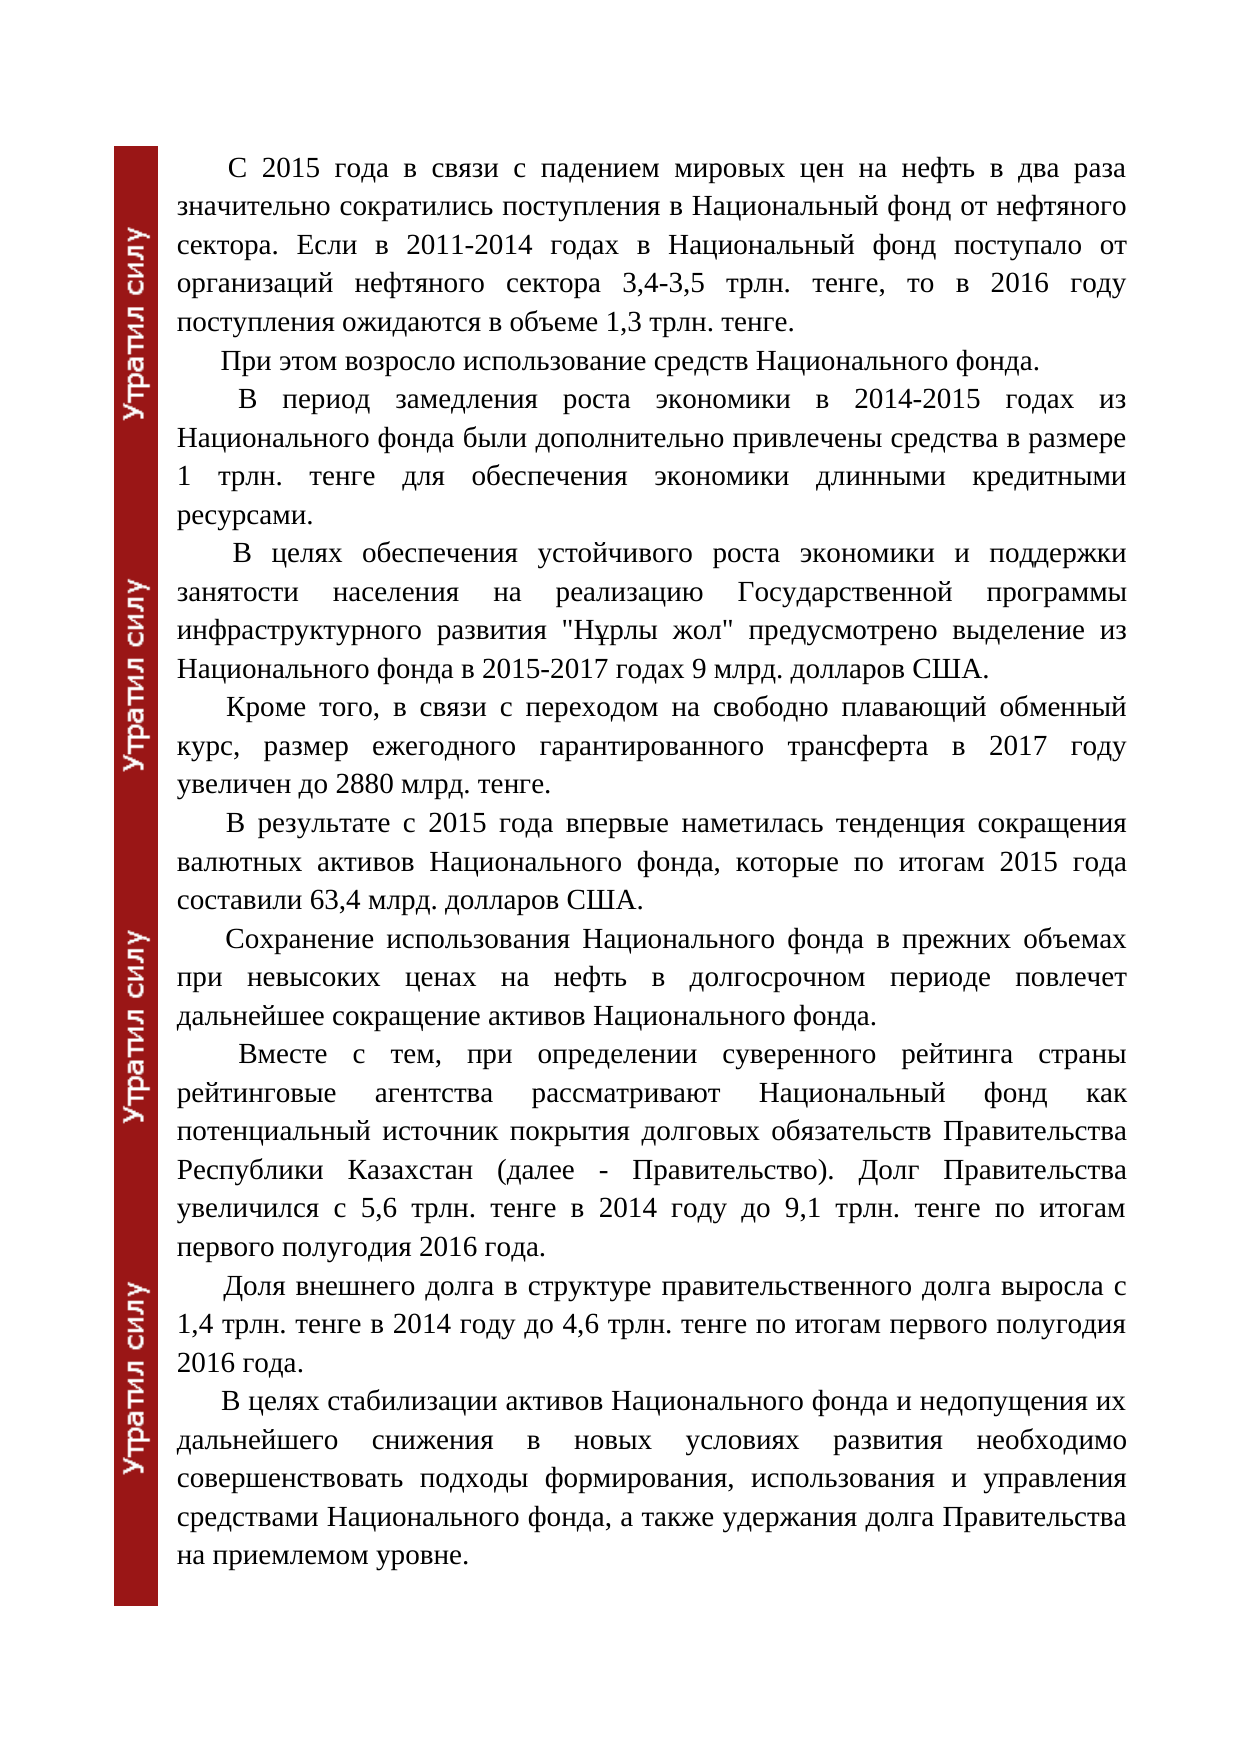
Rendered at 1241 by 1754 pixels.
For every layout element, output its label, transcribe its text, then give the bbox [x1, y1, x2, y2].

text Доля внешнего долга в структуре правительственного долга выросла с 1,4 трлн. тенге в 2014 году до 4,6 трлн. тенге по итогам первого полугодия 2016 года. [112, 1268, 1128, 1378]
text Кроме того, в связи с переходом на свободно плавающий обменный курс, размер ежегодного гарантированного трансферта в 2017 году увеличен до 2880 млрд. тенге. [112, 689, 1128, 800]
picture [114, 916, 158, 921]
picture [114, 530, 158, 535]
text В период замедления роста экономики в 2014-2015 годах из Национального фонда были дополнительно привлечены средства в размере 1 трлн. тенге для обеспечения экономики длинными кредитными ресурсами. [112, 381, 1128, 530]
picture [114, 146, 158, 150]
text Сохранение использования Национального фонда в прежних объемах при невысоких ценах на нефть в долгосрочном периоде повлечет дальнейшее сокращение активов Национального фонда. [112, 921, 1128, 1031]
text В целях обеспечения устойчивого роста экономики и поддержки занятости населения на реализацию Государственной программы инфраструктурного развития "Нұрлы жол" предусмотрено выделение из Национального фонда в 2015-2017 годах 9 млрд. долларов США. [112, 535, 1128, 684]
text В целях стабилизации активов Национального фонда и недопущения их дальнейшего снижения в новых условиях развития необходимо совершенствовать подходы формирования, использования и управления средствами Национального фонда, а также удержания долга Правительства на приемлемом уровне. [112, 1383, 1128, 1571]
text При этом возросло использование средств Национального фонда. [112, 343, 1128, 376]
picture [114, 1571, 158, 1606]
picture [114, 338, 158, 343]
picture [114, 1263, 158, 1268]
picture [114, 800, 158, 805]
text Вместе с тем, при определении суверенного рейтинга страны рейтинговые агентства рассматривают Национальный фонд как потенциальный источник покрытия долговых обязательств Правительства Республики Казахстан (далее - Правительство). Долг Правительства увеличился с 5,6 трлн. тенге в 2014 году до 9,1 трлн. тенге по итогам первого полугодия 2016 года. [112, 1036, 1128, 1263]
picture [114, 1378, 158, 1383]
text В результате с 2015 года впервые наметилась тенденция сокращения валютных активов Национального фонда, которые по итогам 2015 года составили 63,4 млрд. долларов США. [112, 805, 1128, 916]
picture [114, 1031, 158, 1036]
picture [114, 684, 158, 689]
picture [114, 376, 158, 381]
text С 2015 года в связи с падением мировых цен на нефть в два раза значительно сократились поступления в Национальный фонд от нефтяного сектора. Если в 2011-2014 годах в Национальный фонд поступало от организаций нефтяного сектора 3,4-3,5 трлн. тенге, то в 2016 году поступления ожидаются в объеме 1,3 трлн. тенге. [112, 150, 1128, 338]
